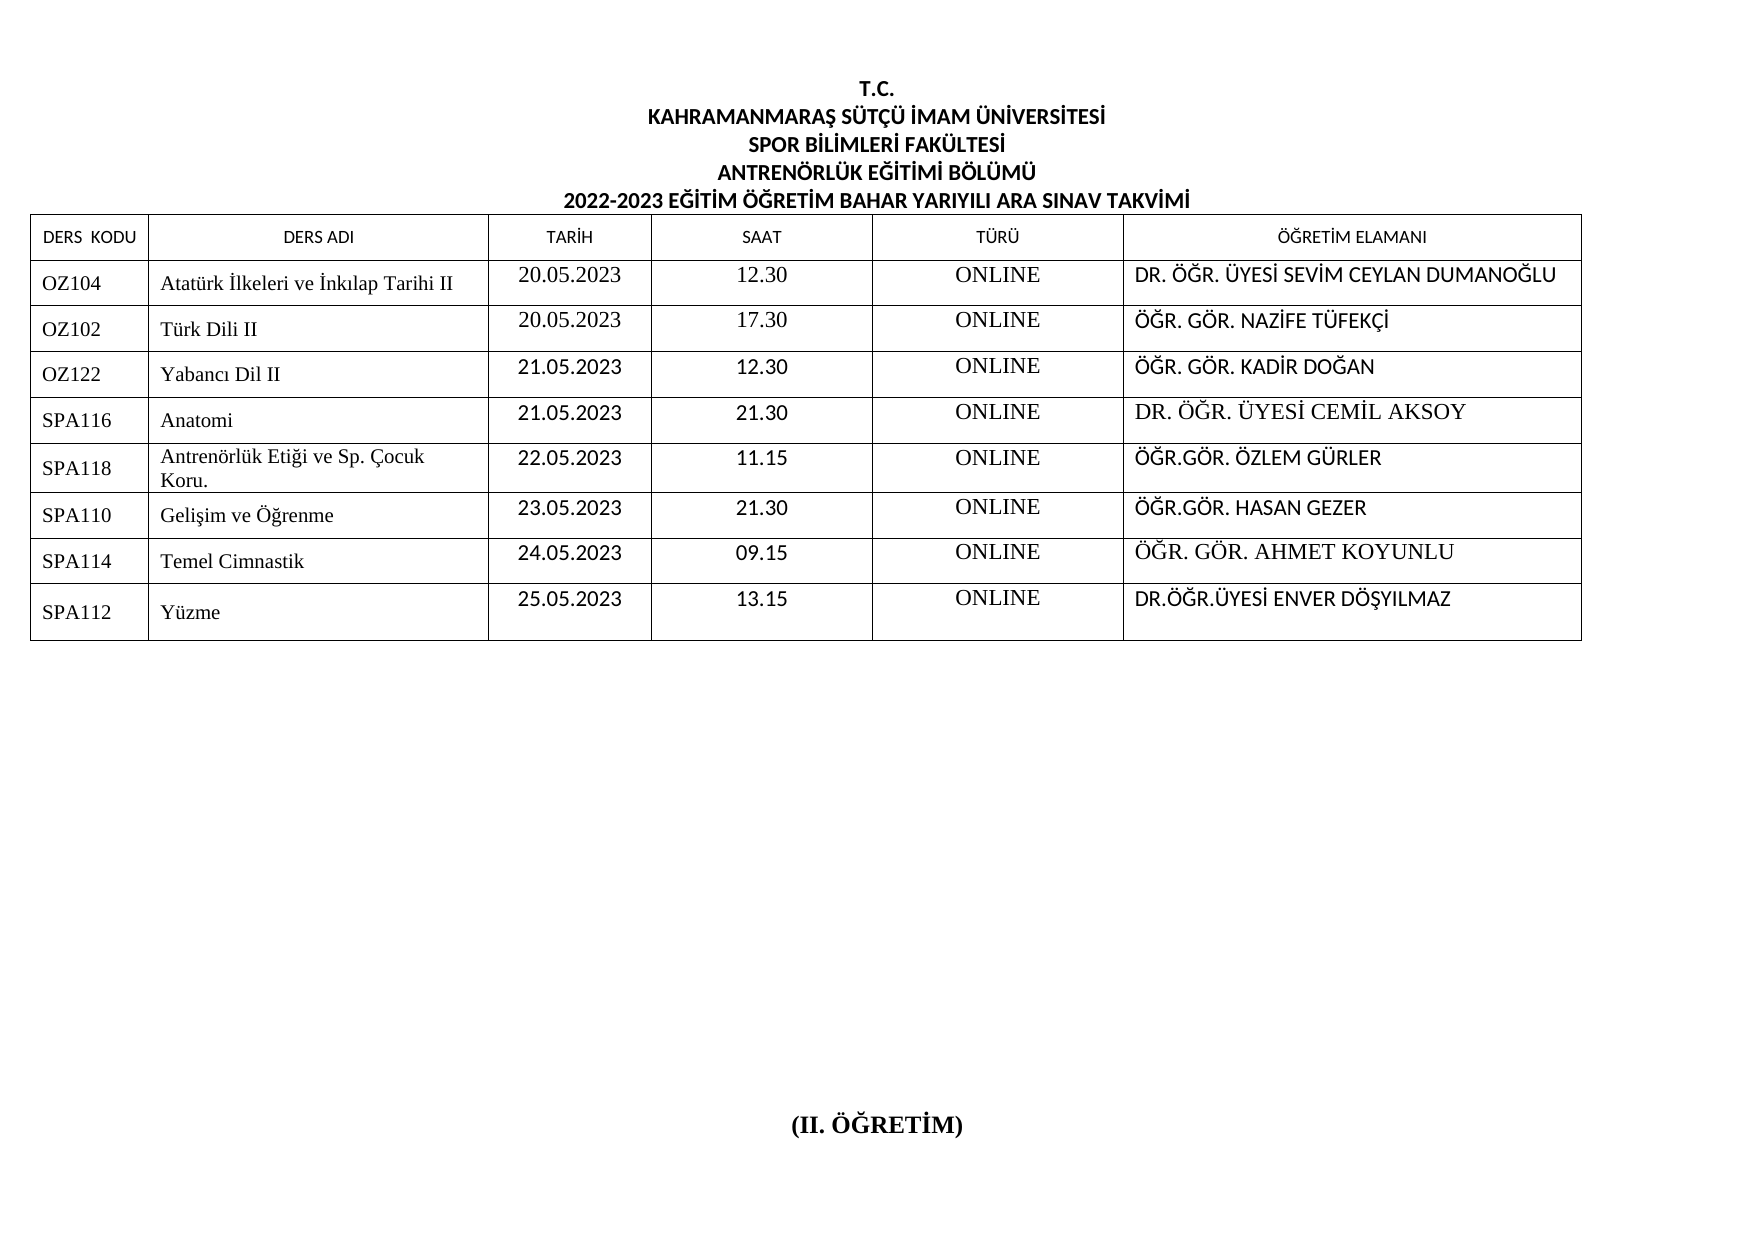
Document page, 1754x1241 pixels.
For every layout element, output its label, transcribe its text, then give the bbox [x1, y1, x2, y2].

table_cell Yabancı Dil II [149, 352, 488, 397]
table_cell 21.05.2023 [489, 398, 651, 442]
table_cell Gelişim ve Öğrenme [149, 493, 488, 537]
table_header DERS KODU [31, 215, 148, 259]
table_cell 13.15 [652, 584, 872, 640]
table_cell 23.05.2023 [489, 493, 651, 537]
table_cell Türk Dili II [149, 306, 488, 351]
table_cell Atatürk İlkeleri ve İnkılap Tarihi II [149, 261, 488, 305]
table_cell 25.05.2023 [489, 584, 651, 640]
table_cell SPA110 [31, 493, 148, 537]
table_cell ONLINE [873, 539, 1123, 583]
table_cell SPA114 [31, 539, 148, 583]
table_cell Temel Cimnastik [149, 539, 488, 583]
table_header ÖĞRETİM ELAMANI [1124, 215, 1581, 259]
table_cell ONLINE [873, 493, 1123, 537]
text (II. ÖĞRETİM) [75, 1110, 1679, 1139]
table_cell ÖĞR.GÖR. ÖZLEM GÜRLER [1124, 444, 1581, 492]
table_cell ÖĞR. GÖR. KADİR DOĞAN [1124, 352, 1581, 397]
table_cell ONLINE [873, 584, 1123, 640]
table_cell DR.ÖĞR.ÜYESİ ENVER DÖŞYILMAZ [1124, 584, 1581, 640]
table_cell ONLINE [873, 261, 1123, 305]
table_cell ONLINE [873, 306, 1123, 351]
table_cell 20.05.2023 [489, 261, 651, 305]
table_cell ÖĞR. GÖR. AHMET KOYUNLU [1124, 539, 1581, 583]
table_cell 22.05.2023 [489, 444, 651, 492]
table_cell ÖĞR. GÖR. NAZİFE TÜFEKÇİ [1124, 306, 1581, 351]
table_header TÜRÜ [873, 215, 1123, 259]
table_cell 21.05.2023 [489, 352, 651, 397]
table_cell 09.15 [652, 539, 872, 583]
table_cell SPA116 [31, 398, 148, 442]
table_header TARİH [489, 215, 651, 259]
table_cell 12.30 [652, 261, 872, 305]
table_cell 24.05.2023 [489, 539, 651, 583]
table_cell 12.30 [652, 352, 872, 397]
table_header DERS ADI [149, 215, 488, 259]
table_cell SPA112 [31, 584, 148, 640]
table_cell 11.15 [652, 444, 872, 492]
table_cell DR. ÖĞR. ÜYESİ SEVİM CEYLAN DUMANOĞLU [1124, 261, 1581, 305]
table_cell Yüzme [149, 584, 488, 640]
table_cell OZ122 [31, 352, 148, 397]
table_cell ONLINE [873, 352, 1123, 397]
table_header SAAT [652, 215, 872, 259]
table_cell OZ104 [31, 261, 148, 305]
table_cell ONLINE [873, 398, 1123, 442]
table_cell ONLINE [873, 444, 1123, 492]
table_cell SPA118 [31, 444, 148, 492]
table_cell 21.30 [652, 398, 872, 442]
table_cell 17.30 [652, 306, 872, 351]
table_cell Anatomi [149, 398, 488, 442]
table_cell OZ102 [31, 306, 148, 351]
table_cell 20.05.2023 [489, 306, 651, 351]
table_cell Antrenörlük Etiği ve Sp. Çocuk Koru. [149, 444, 488, 492]
table_cell ÖĞR.GÖR. HASAN GEZER [1124, 493, 1581, 537]
table_cell DR. ÖĞR. ÜYESİ CEMİL AKSOY [1124, 398, 1581, 442]
table_cell 21.30 [652, 493, 872, 537]
